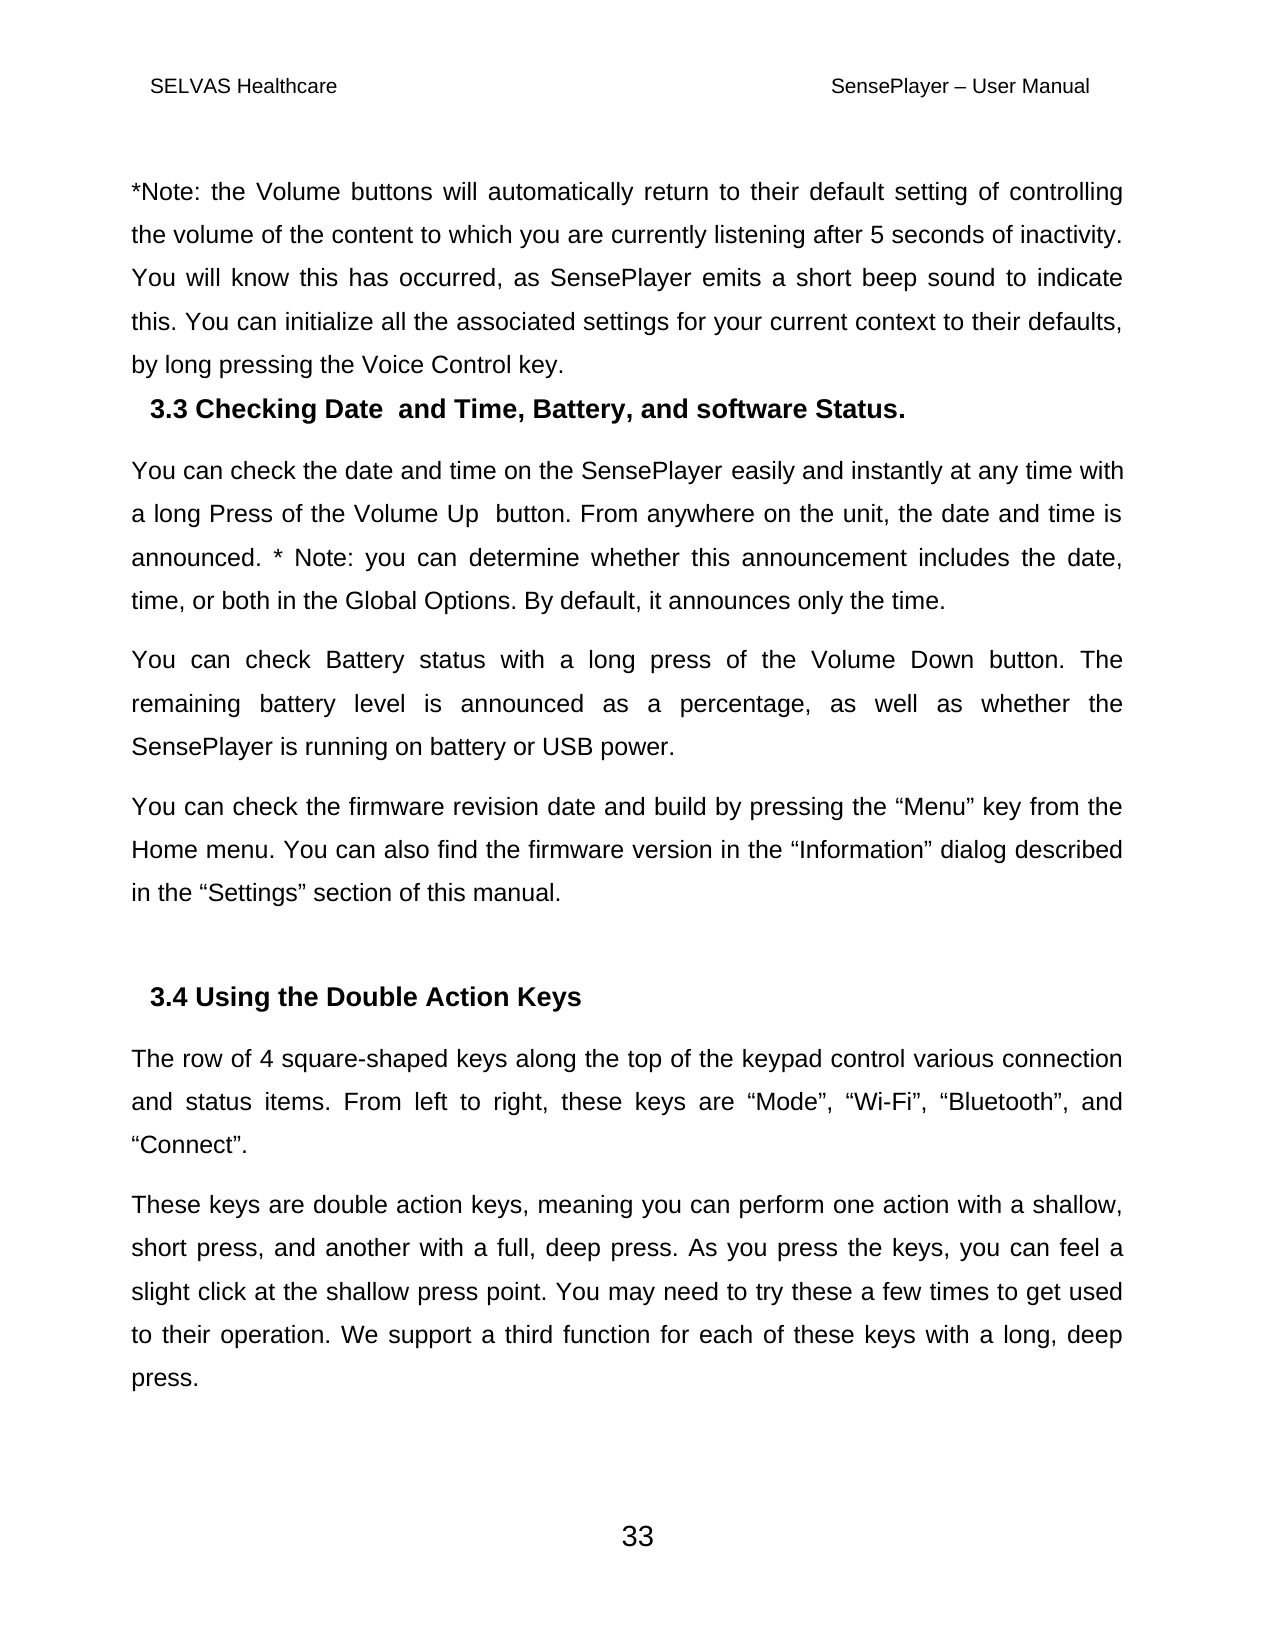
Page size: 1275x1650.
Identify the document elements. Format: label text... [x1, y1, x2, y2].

text The row of 4 square-shaped keys along the top of the keypad control various connection and status items. From left to right, these keys are “Mode”, “Wi-Fi”, “Bluetooth”, and “Connect”. [131, 1044, 1125, 1159]
subtitle 3.3 Checking Date and Time, Battery, and software Status. [150, 393, 1125, 424]
text You can check the firmware revision date and build by pressing the “Menu” key from the Home menu. You can also find the firmware version in the “Information” dialog described in the “Settings” section of this manual. [131, 792, 1125, 907]
text You can check Battery status with a long press of the Volume Down button. The remaining battery level is announced as a percentage, as well as whether the SensePlayer is running on battery or USB power. [131, 646, 1125, 761]
subtitle 3.4 Using the Double Action Keys [150, 981, 1125, 1012]
text You can check the date and time on the SensePlayer easily and instantly at any time with a long Press of the Volume Up button. From anywhere on the unit, the date and time is announced. * Note: you can determine whether this announcement includes the date, time, or both in the Global Options. By default, it announces only the time. [131, 456, 1125, 614]
text These keys are double action keys, meaning you can perform one action with a shallow, short press, and another with a full, deep press. As you press the keys, you can feel a slight click at the shallow press point. You may need to try these a few times to get used to their operation. We support a third function for each of these keys with a long, deep press. [131, 1190, 1125, 1392]
text *Note: the Volume buttons will automatically return to their default setting of controlling the volume of the content to which you are currently listening after 5 seconds of inactivity. You will know this has occurred, as SensePlayer emits a short beep sound to indicate this. You can initialize all the associated settings for your current context to their defaults, by long pressing the Voice Control key. [131, 177, 1125, 378]
